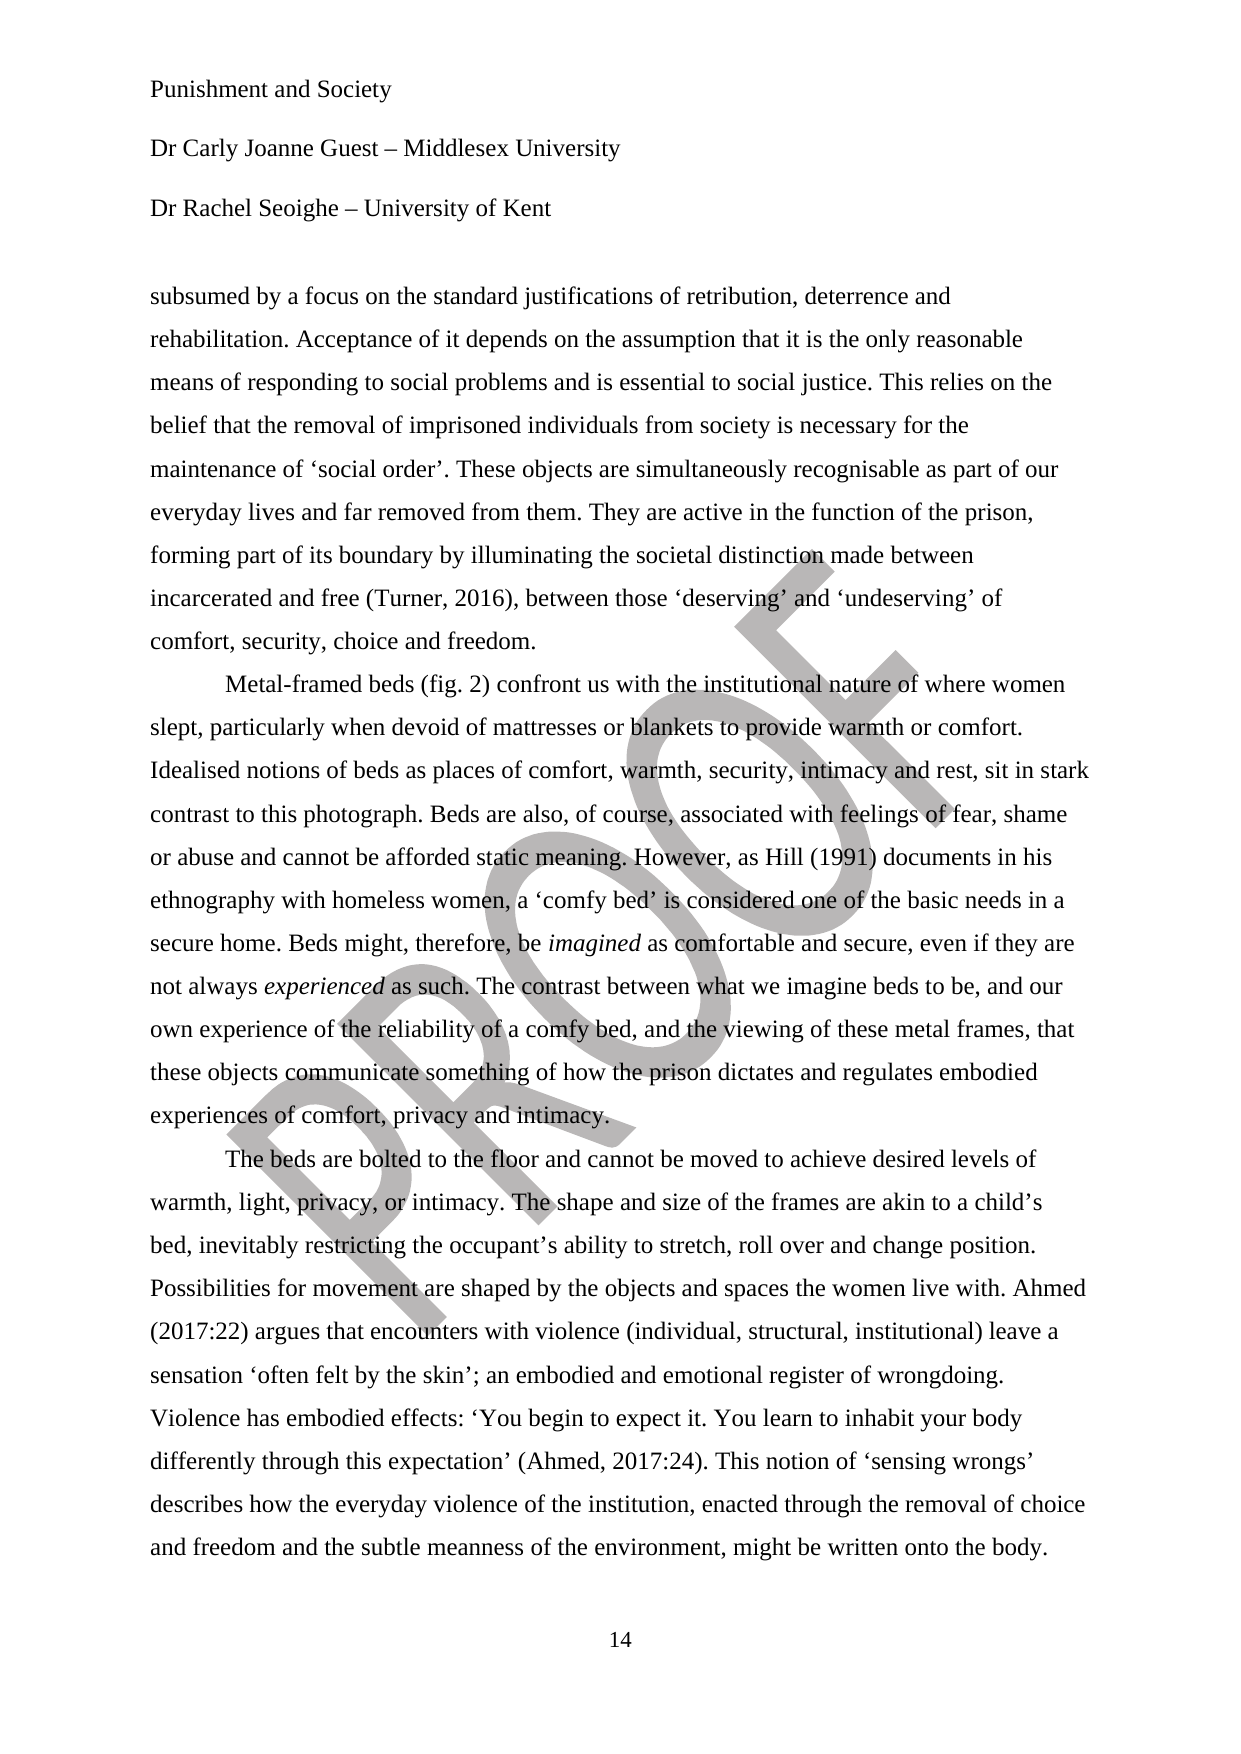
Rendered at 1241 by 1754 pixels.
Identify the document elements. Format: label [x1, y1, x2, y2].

text [150, 281, 1090, 1561]
